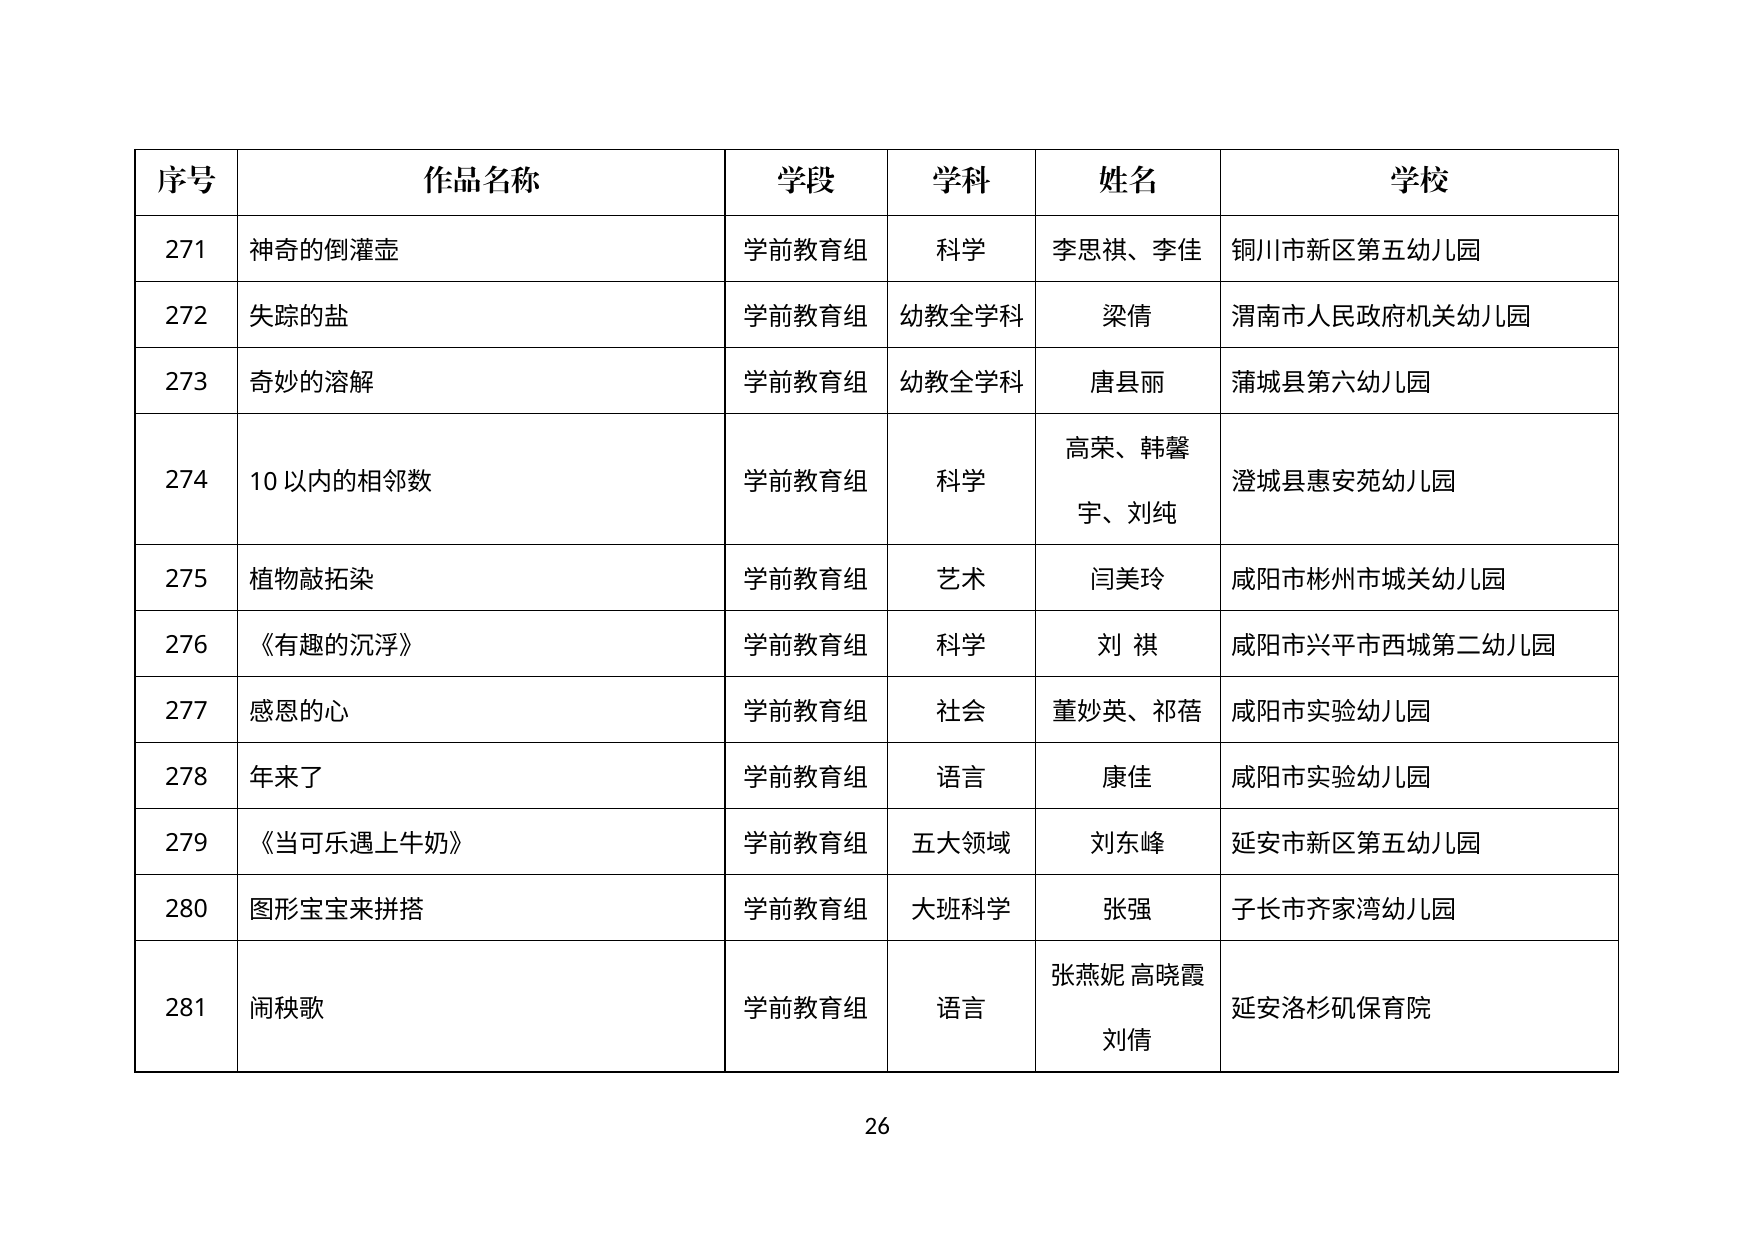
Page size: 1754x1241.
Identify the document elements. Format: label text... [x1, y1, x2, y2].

table_cell 子长市齐家湾幼儿园 [1221, 875, 1618, 940]
table_cell 铜川市新区第五幼儿园 [1221, 216, 1618, 281]
table_cell 感恩的心 [238, 677, 724, 742]
table_cell 271 [136, 216, 237, 281]
table_cell 渭南市人民政府机关幼儿园 [1221, 282, 1618, 347]
table_cell 咸阳市彬州市城关幼儿园 [1221, 545, 1618, 610]
table_cell 学前教育组 [726, 809, 887, 874]
table_cell 刘 祺 [1036, 611, 1220, 676]
table_cell 张燕妮 高晓霞 刘倩 [1036, 941, 1220, 1071]
table_cell 273 [136, 348, 237, 413]
table_cell 植物敲拓染 [238, 545, 724, 610]
table_cell 蒲城县第六幼儿园 [1221, 348, 1618, 413]
table_cell 276 [136, 611, 237, 676]
table_cell 科学 [888, 216, 1035, 281]
table_cell 学前教育组 [726, 414, 887, 544]
table_cell 神奇的倒灌壶 [238, 216, 724, 281]
table_cell 学前教育组 [726, 941, 887, 1071]
table_cell 艺术 [888, 545, 1035, 610]
table_cell 学前教育组 [726, 545, 887, 610]
table_header 姓名 [1036, 150, 1220, 215]
table_cell 张强 [1036, 875, 1220, 940]
table_cell 咸阳市实验幼儿园 [1221, 743, 1618, 808]
table_cell 图形宝宝来拼搭 [238, 875, 724, 940]
table_cell 275 [136, 545, 237, 610]
table_cell 澄城县惠安苑幼儿园 [1221, 414, 1618, 544]
table_cell 学前教育组 [726, 216, 887, 281]
table_cell 语言 [888, 743, 1035, 808]
table_cell 闫美玲 [1036, 545, 1220, 610]
table_cell 10以内的相邻数 [238, 414, 724, 544]
table_cell 语言 [888, 941, 1035, 1071]
table_cell 失踪的盐 [238, 282, 724, 347]
table_cell 社会 [888, 677, 1035, 742]
table_cell 刘东峰 [1036, 809, 1220, 874]
table_cell 学前教育组 [726, 348, 887, 413]
table_cell 274 [136, 414, 237, 544]
table_cell 学前教育组 [726, 875, 887, 940]
table_cell 李思祺、李佳 [1036, 216, 1220, 281]
table_cell 272 [136, 282, 237, 347]
table_cell 奇妙的溶解 [238, 348, 724, 413]
table_cell 277 [136, 677, 237, 742]
table_cell 延安洛杉矶保育院 [1221, 941, 1618, 1071]
table_cell 《当可乐遇上牛奶》 [238, 809, 724, 874]
table_cell 梁倩 [1036, 282, 1220, 347]
table_cell 咸阳市兴平市西城第二幼儿园 [1221, 611, 1618, 676]
table_cell 延安市新区第五幼儿园 [1221, 809, 1618, 874]
table_cell 大班科学 [888, 875, 1035, 940]
table_cell 学前教育组 [726, 677, 887, 742]
table_header 学科 [888, 150, 1035, 215]
table_cell 幼教全学科 [888, 282, 1035, 347]
table_cell 学前教育组 [726, 611, 887, 676]
table_cell 281 [136, 941, 237, 1071]
table_cell 幼教全学科 [888, 348, 1035, 413]
table_cell 年来了 [238, 743, 724, 808]
table_cell 学前教育组 [726, 743, 887, 808]
table_header 学段 [726, 150, 887, 215]
table_header 作品名称 [238, 150, 724, 215]
table_cell 《有趣的沉浮》 [238, 611, 724, 676]
table_cell 科学 [888, 611, 1035, 676]
table_cell 高荣、韩馨宇、刘纯 [1036, 414, 1220, 544]
table_cell 闹秧歌 [238, 941, 724, 1071]
table_cell 咸阳市实验幼儿园 [1221, 677, 1618, 742]
table_cell 董妙英、祁蓓 [1036, 677, 1220, 742]
table_cell 五大领域 [888, 809, 1035, 874]
table_cell 康佳 [1036, 743, 1220, 808]
table_cell 唐县丽 [1036, 348, 1220, 413]
table_cell 科学 [888, 414, 1035, 544]
table_cell 279 [136, 809, 237, 874]
table_header 序号 [136, 150, 237, 215]
table_header 学校 [1221, 150, 1618, 215]
table_cell 280 [136, 875, 237, 940]
table_cell 278 [136, 743, 237, 808]
table_cell 学前教育组 [726, 282, 887, 347]
